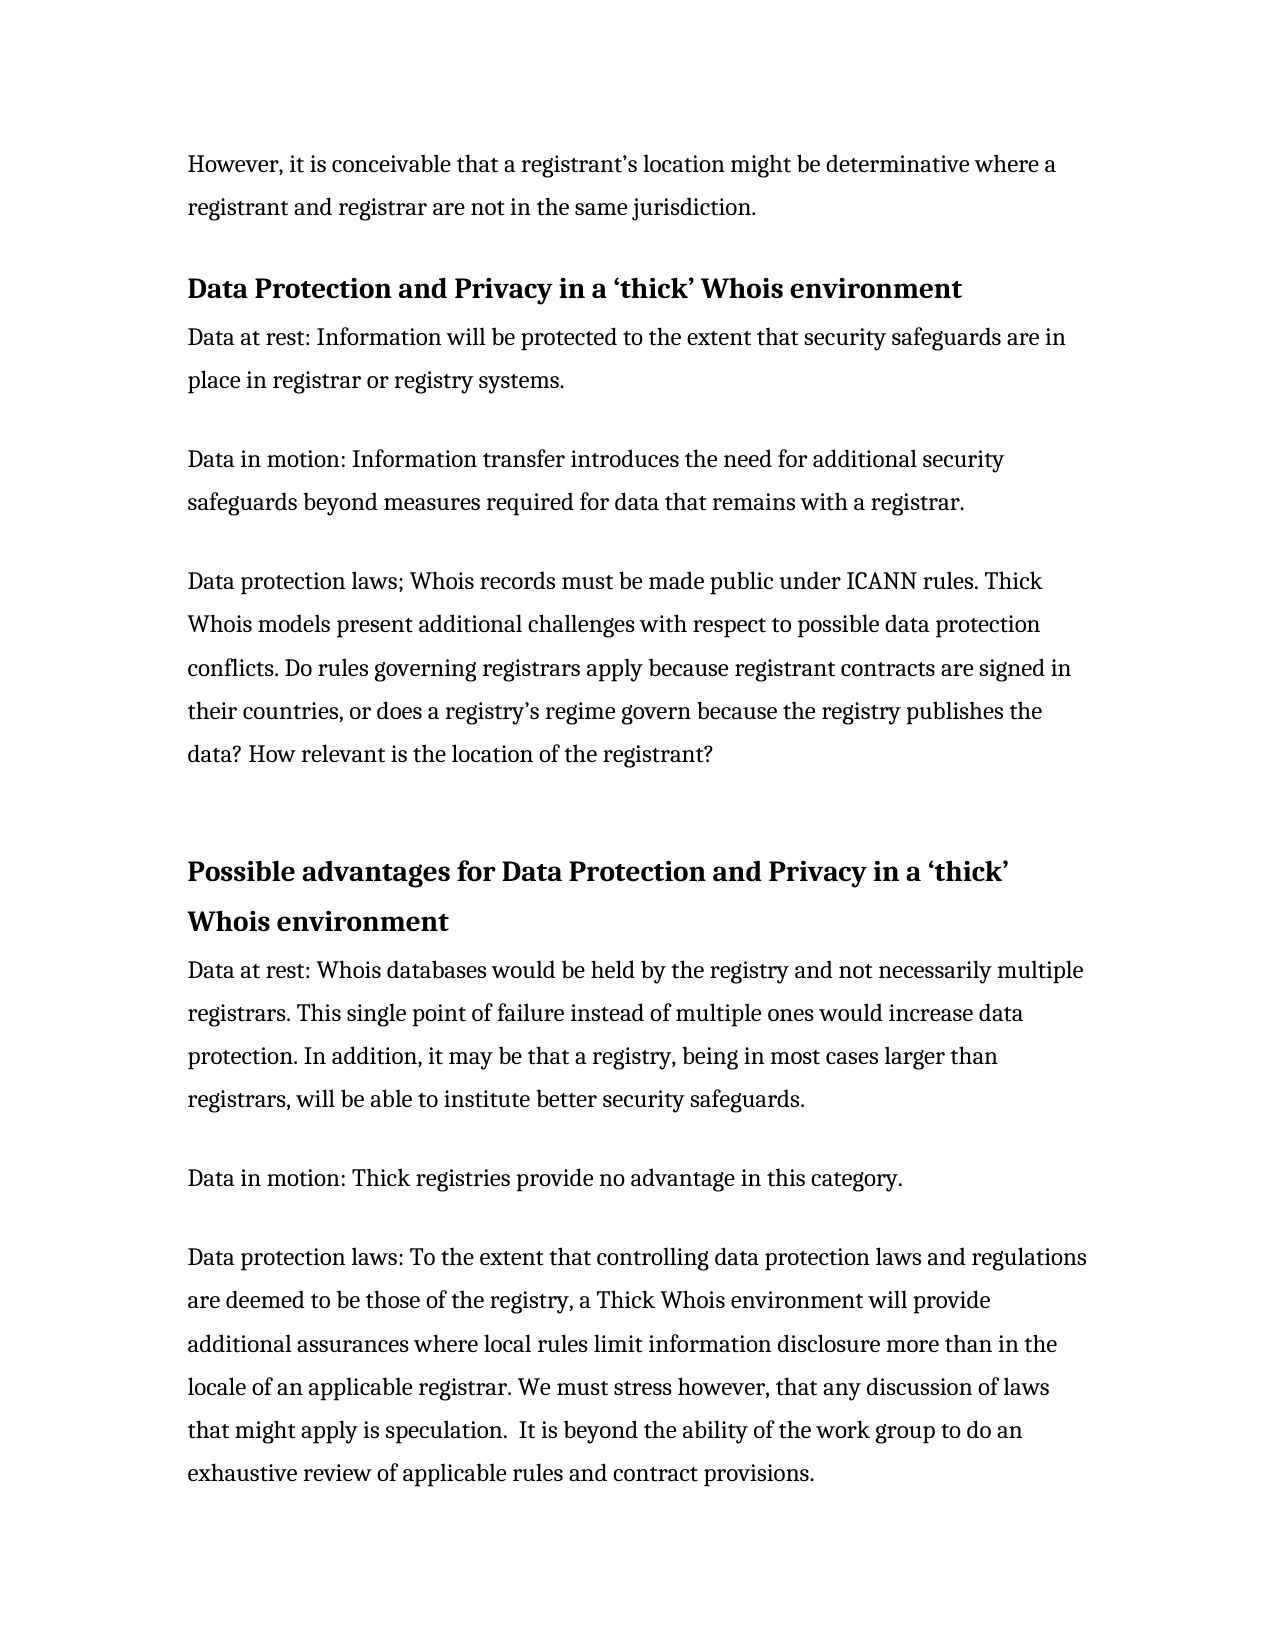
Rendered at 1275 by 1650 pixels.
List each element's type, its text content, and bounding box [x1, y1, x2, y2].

text Data protection laws; Whois records must be made public under ICANN rules. Thick Whois models present additional challenges with respect to possible data protection conflicts. Do rules governing registrars apply because registrant contracts are signed in their countries, or does a registry’s regime govern because the registry publishes the data? How relevant is the location of the registrant? [187, 567, 1087, 768]
text Data at rest: Information will be protected to the extent that security safeguards are in place in registrar or registry systems. [187, 323, 1087, 394]
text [187, 150, 1087, 222]
text Data at rest: Whois databases would be held by the registry and not necessarily multiple registrars. This single point of failure instead of multiple ones would increase data protection. In addition, it may be that a registry, being in most cases larger than registrars, will be able to institute better security safeguards. [187, 956, 1087, 1114]
text Data in motion: Information transfer introduces the need for additional security safeguards beyond measures required for data that remains with a registrar. [187, 445, 1087, 517]
text Data in motion: Thick registries provide no advantage in this category. [187, 1164, 1087, 1193]
text Data protection laws: To the extent that controlling data protection laws and regulations are deemed to be those of the registry, a Thick Whois environment will provide additional assurances where local rules limit information disclosure more than in the locale of an applicable registrar. We must stress however, that any discussion of laws that might apply is speculation. It is beyond the ability of the work group to do an exhaustive review of applicable rules and contract provisions. [187, 1243, 1087, 1488]
text Data Protection and Privacy in a ‘thick’ Whois environment [187, 272, 1087, 306]
text Possible advantages for Data Protection and Privacy in a ‘thick’ Whois environment [187, 855, 1087, 939]
